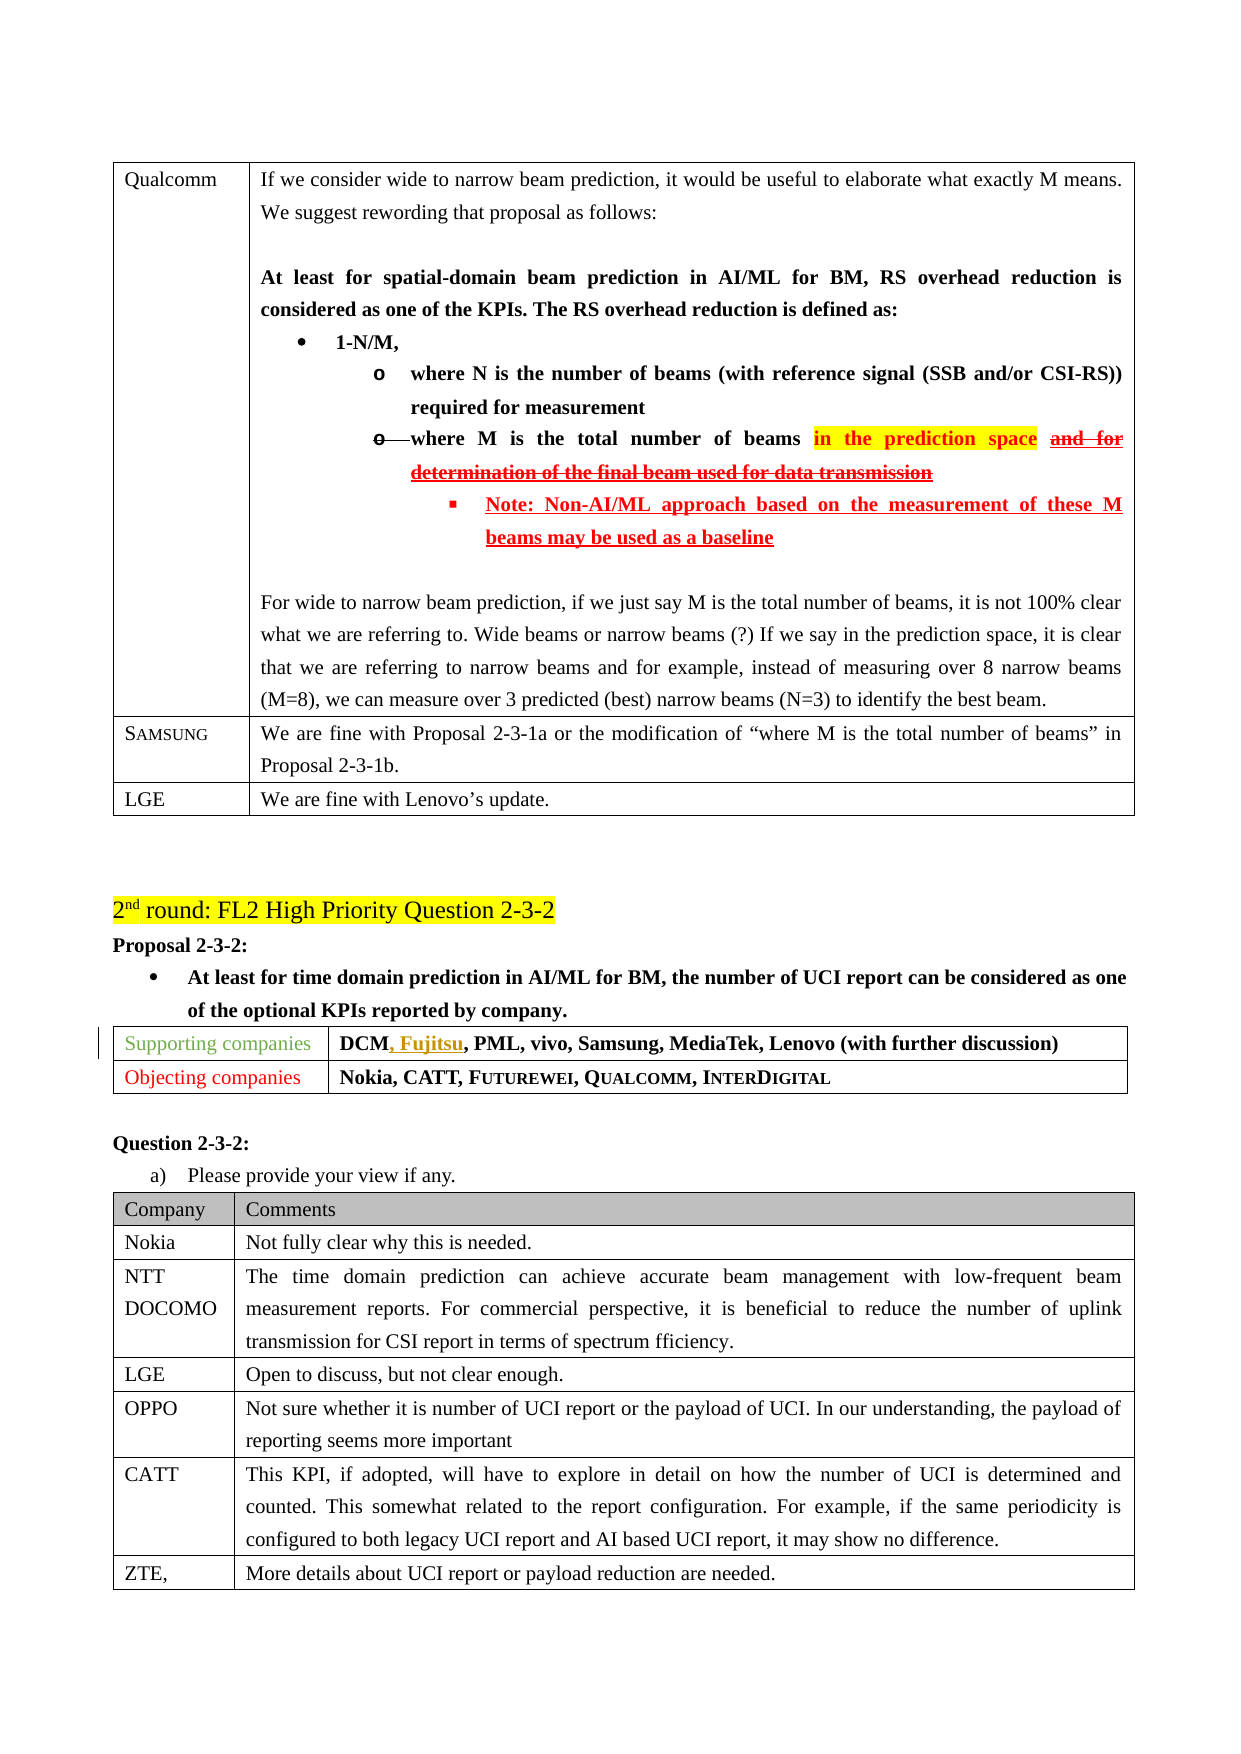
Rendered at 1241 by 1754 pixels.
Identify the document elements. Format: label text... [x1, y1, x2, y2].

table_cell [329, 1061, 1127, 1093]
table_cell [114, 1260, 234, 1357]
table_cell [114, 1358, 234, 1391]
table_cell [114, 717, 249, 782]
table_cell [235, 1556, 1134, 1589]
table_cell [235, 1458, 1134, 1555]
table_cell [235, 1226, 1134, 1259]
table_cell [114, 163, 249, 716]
text Question 2-3-2: [112, 1127, 1128, 1159]
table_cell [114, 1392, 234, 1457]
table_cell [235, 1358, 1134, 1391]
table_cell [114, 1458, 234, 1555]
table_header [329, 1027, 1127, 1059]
list At least for time domain prediction in AI/ML for BM, the number of UCI report can be considered as one of the optional KPIs reported by company. [150, 961, 1128, 1026]
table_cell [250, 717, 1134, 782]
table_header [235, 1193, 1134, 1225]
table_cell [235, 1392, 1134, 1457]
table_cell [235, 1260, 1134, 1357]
subtitle 2nd round: FL2 High Priority Question 2-3-2 [112, 894, 1128, 926]
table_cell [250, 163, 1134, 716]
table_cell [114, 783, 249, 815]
text Proposal 2-3-2: [112, 928, 1128, 961]
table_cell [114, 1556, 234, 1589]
list Please provide your view if any. [150, 1159, 1128, 1192]
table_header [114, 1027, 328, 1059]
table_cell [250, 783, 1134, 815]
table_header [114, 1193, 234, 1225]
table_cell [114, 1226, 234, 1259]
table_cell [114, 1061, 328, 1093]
